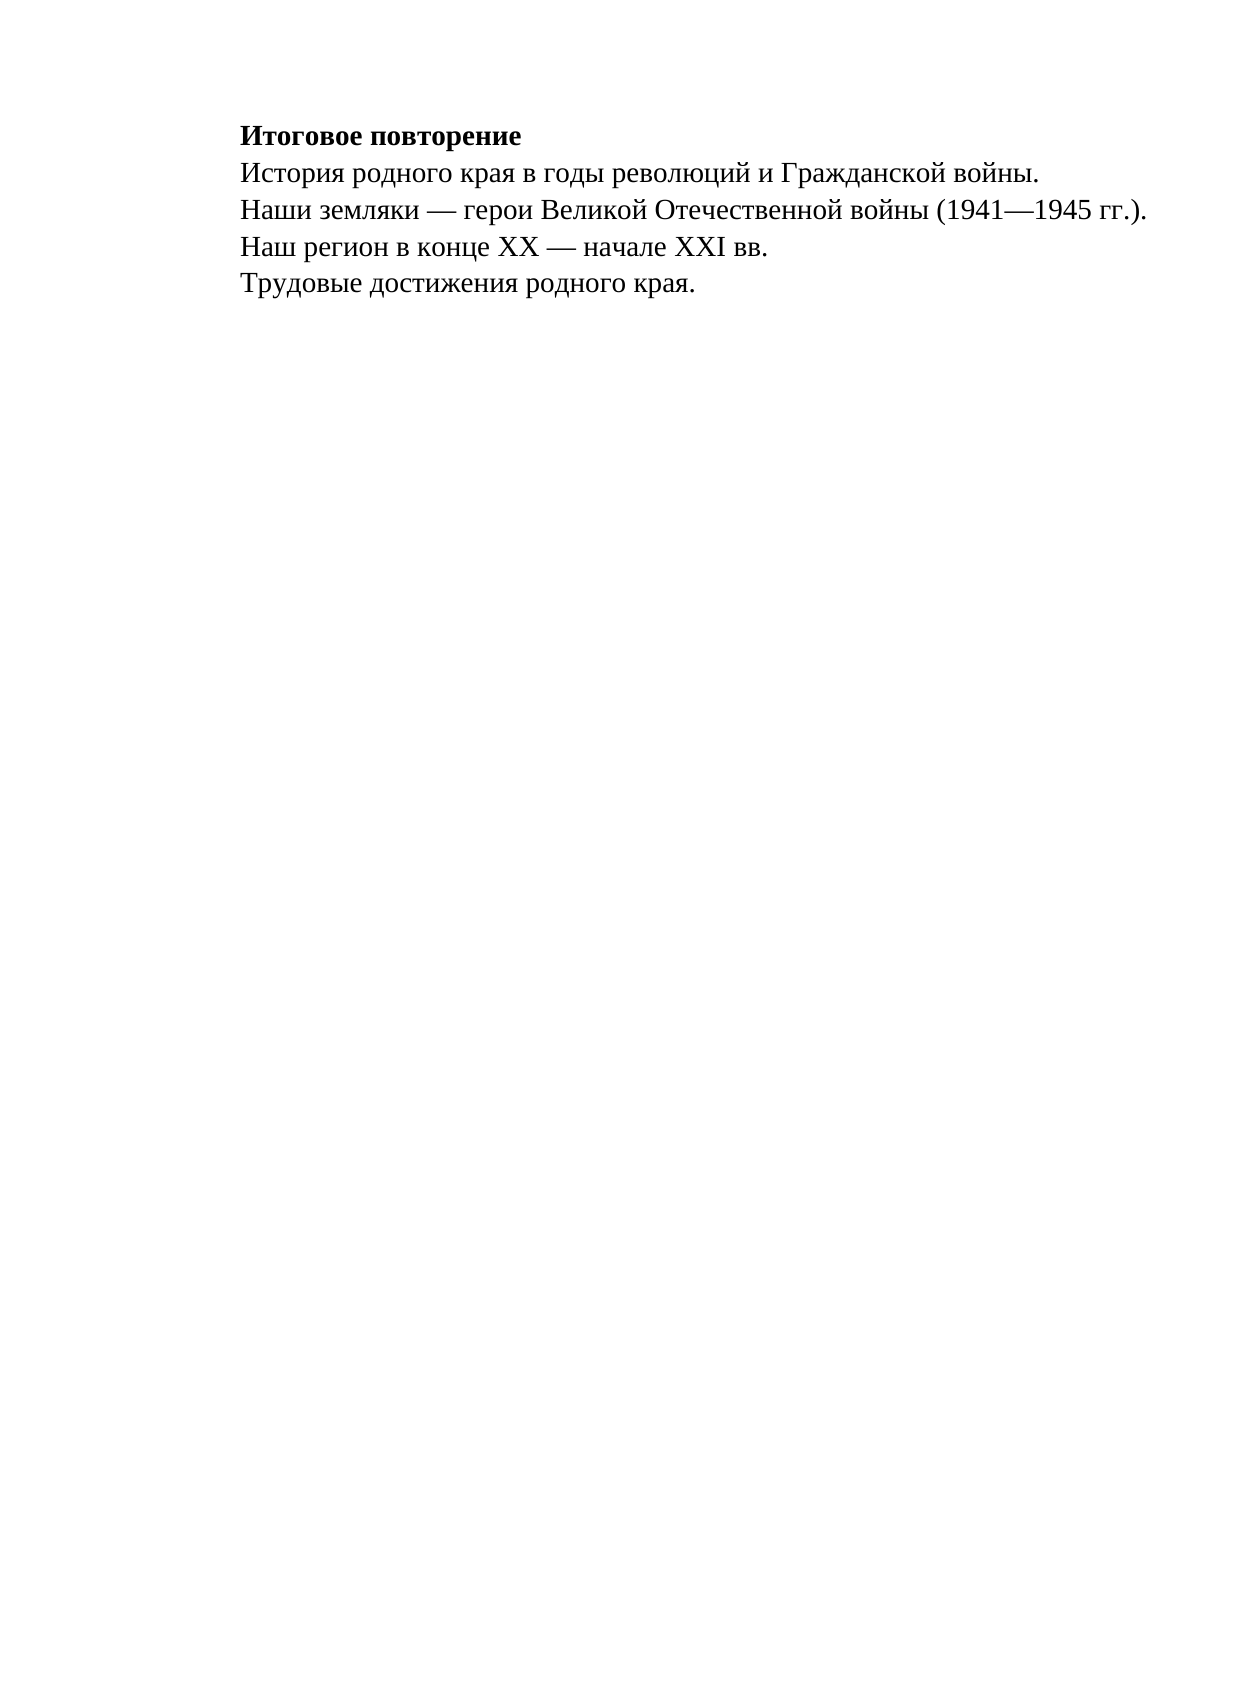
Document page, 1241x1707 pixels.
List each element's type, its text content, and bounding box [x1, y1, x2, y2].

text Наши земляки — герои Великой Отечественной войны (1941—1945 гг.). [177, 192, 1152, 225]
text Трудовые достижения родного края. [177, 266, 1152, 299]
text Итоговое повторение [177, 118, 1152, 152]
text Наш регион в конце XX — начале XXI вв. [177, 229, 1152, 262]
text История родного края в годы революций и Гражданской войны. [177, 155, 1152, 188]
